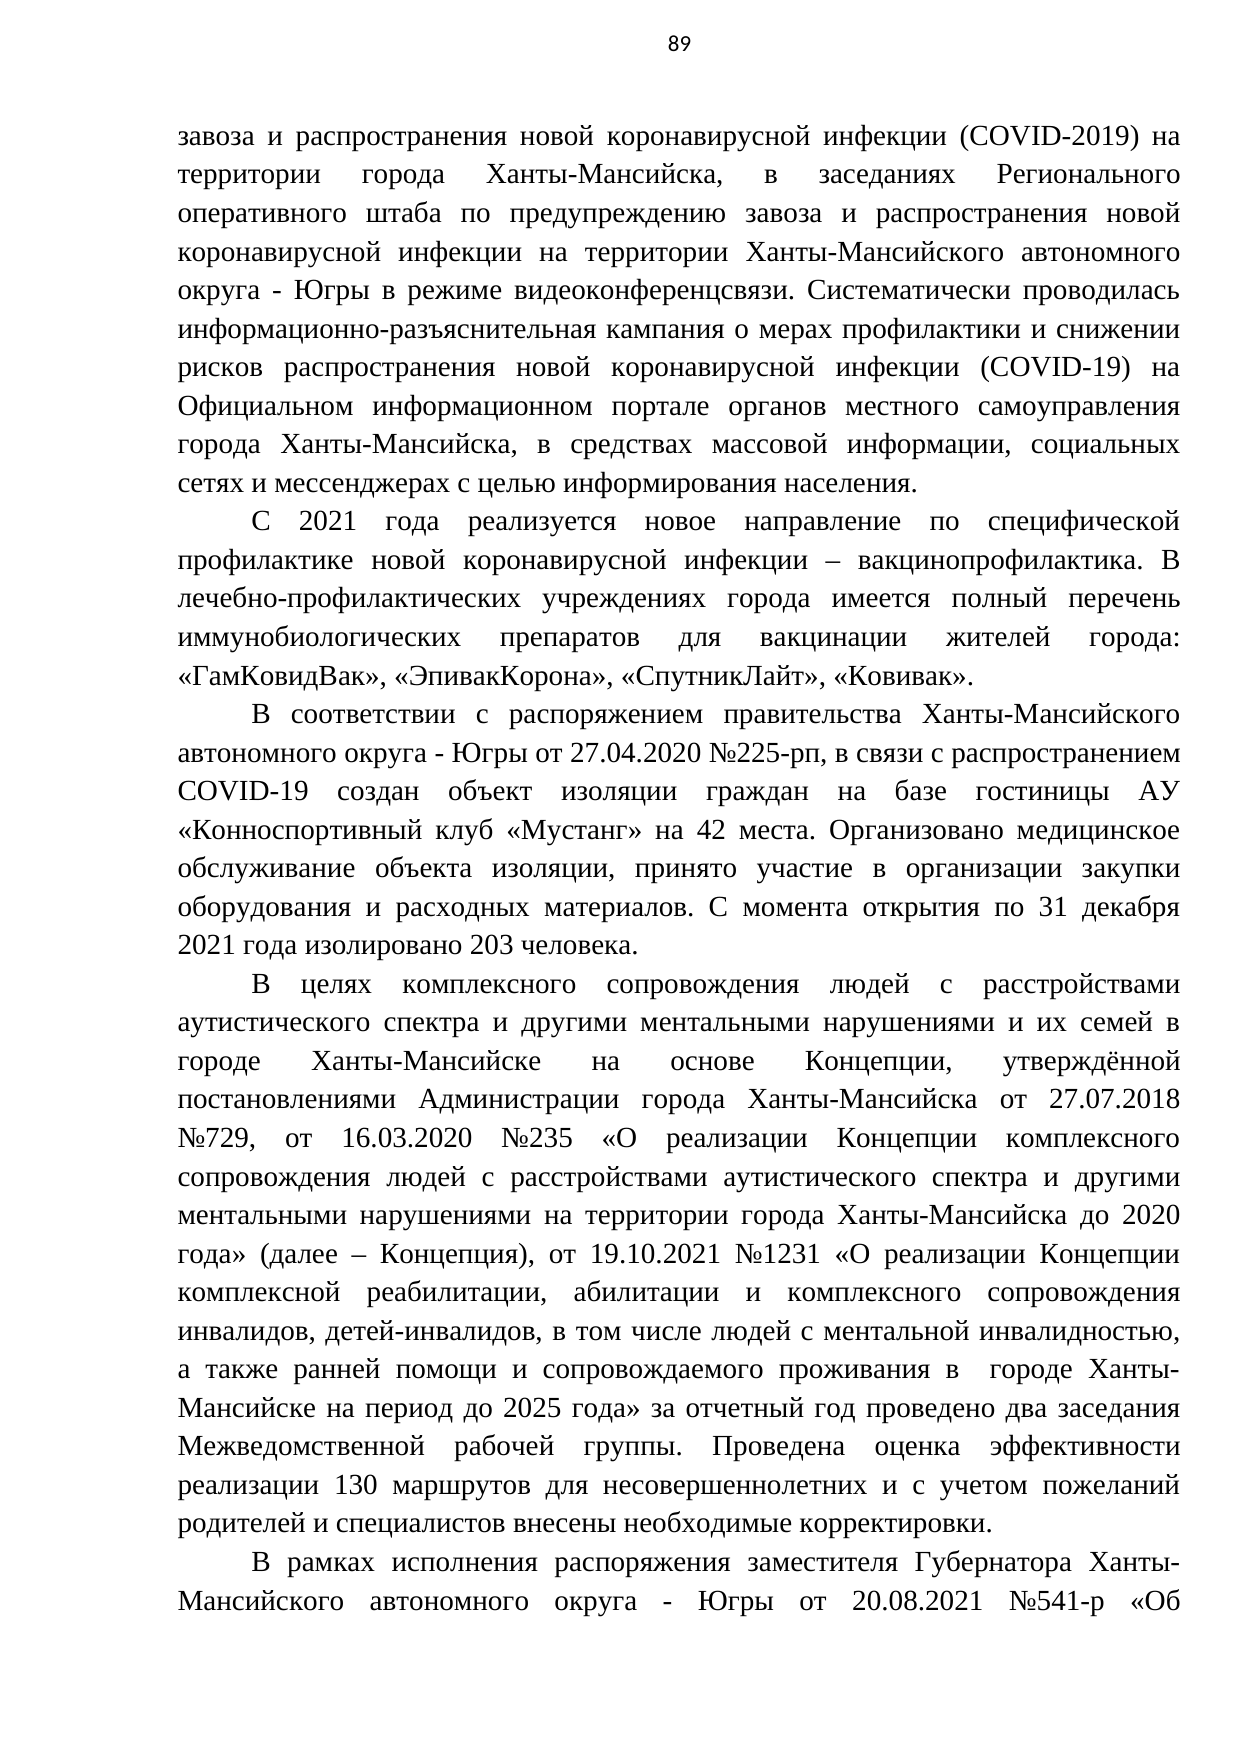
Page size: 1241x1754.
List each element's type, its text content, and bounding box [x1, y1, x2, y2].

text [177, 1544, 1181, 1616]
text В соответствии с распоряжением правительства Ханты-Мансийского автономного округа - Югры от 27.04.2020 №225-рп, в связи с распространением COVID-19 создан объект изоляции граждан на базе гостиницы АУ «Конноспортивный клуб «Мустанг» на 42 места. Организовано медицинское обслуживание объекта изоляции, принято участие в организации закупки оборудования и расходных материалов. С момента открытия по 31 декабря 2021 года изолировано 203 человека. [177, 696, 1181, 961]
text В целях комплексного сопровождения людей с расстройствами аутистического спектра и другими ментальными нарушениями и их семей в городе Ханты-Мансийске на основе Концепции, утверждённой постановлениями Администрации города Ханты-Мансийска от 27.07.2018 №729, от 16.03.2020 №235 «О реализации Концепции комплексного сопровождения людей с расстройствами аутистического спектра и другими ментальными нарушениями на территории города Ханты-Мансийска до 2020 года» (далее – Концепция), от 19.10.2021 №1231 «О реализации Концепции комплексной реабилитации, абилитации и комплексного сопровождения инвалидов, детей-инвалидов, в том числе людей с ментальной инвалидностью, а также ранней помощи и сопровождаемого проживания в городе Ханты-Мансийске на период до 2025 года» за отчетный год проведено два заседания Межведомственной рабочей группы. Проведена оценка эффективности реализации 130 маршрутов для несовершеннолетних и с учетом пожеланий родителей и специалистов внесены необходимые корректировки. [177, 966, 1181, 1539]
text С 2021 года реализуется новое направление по специфической профилактике новой коронавирусной инфекции – вакцинопрофилактика. В лечебно-профилактических учреждениях города имеется полный перечень иммунобиологических препаратов для вакцинации жителей города: «ГамКовидВак», «ЭпивакКорона», «СпутникЛайт», «Ковивак». [177, 503, 1181, 691]
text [177, 118, 1181, 498]
